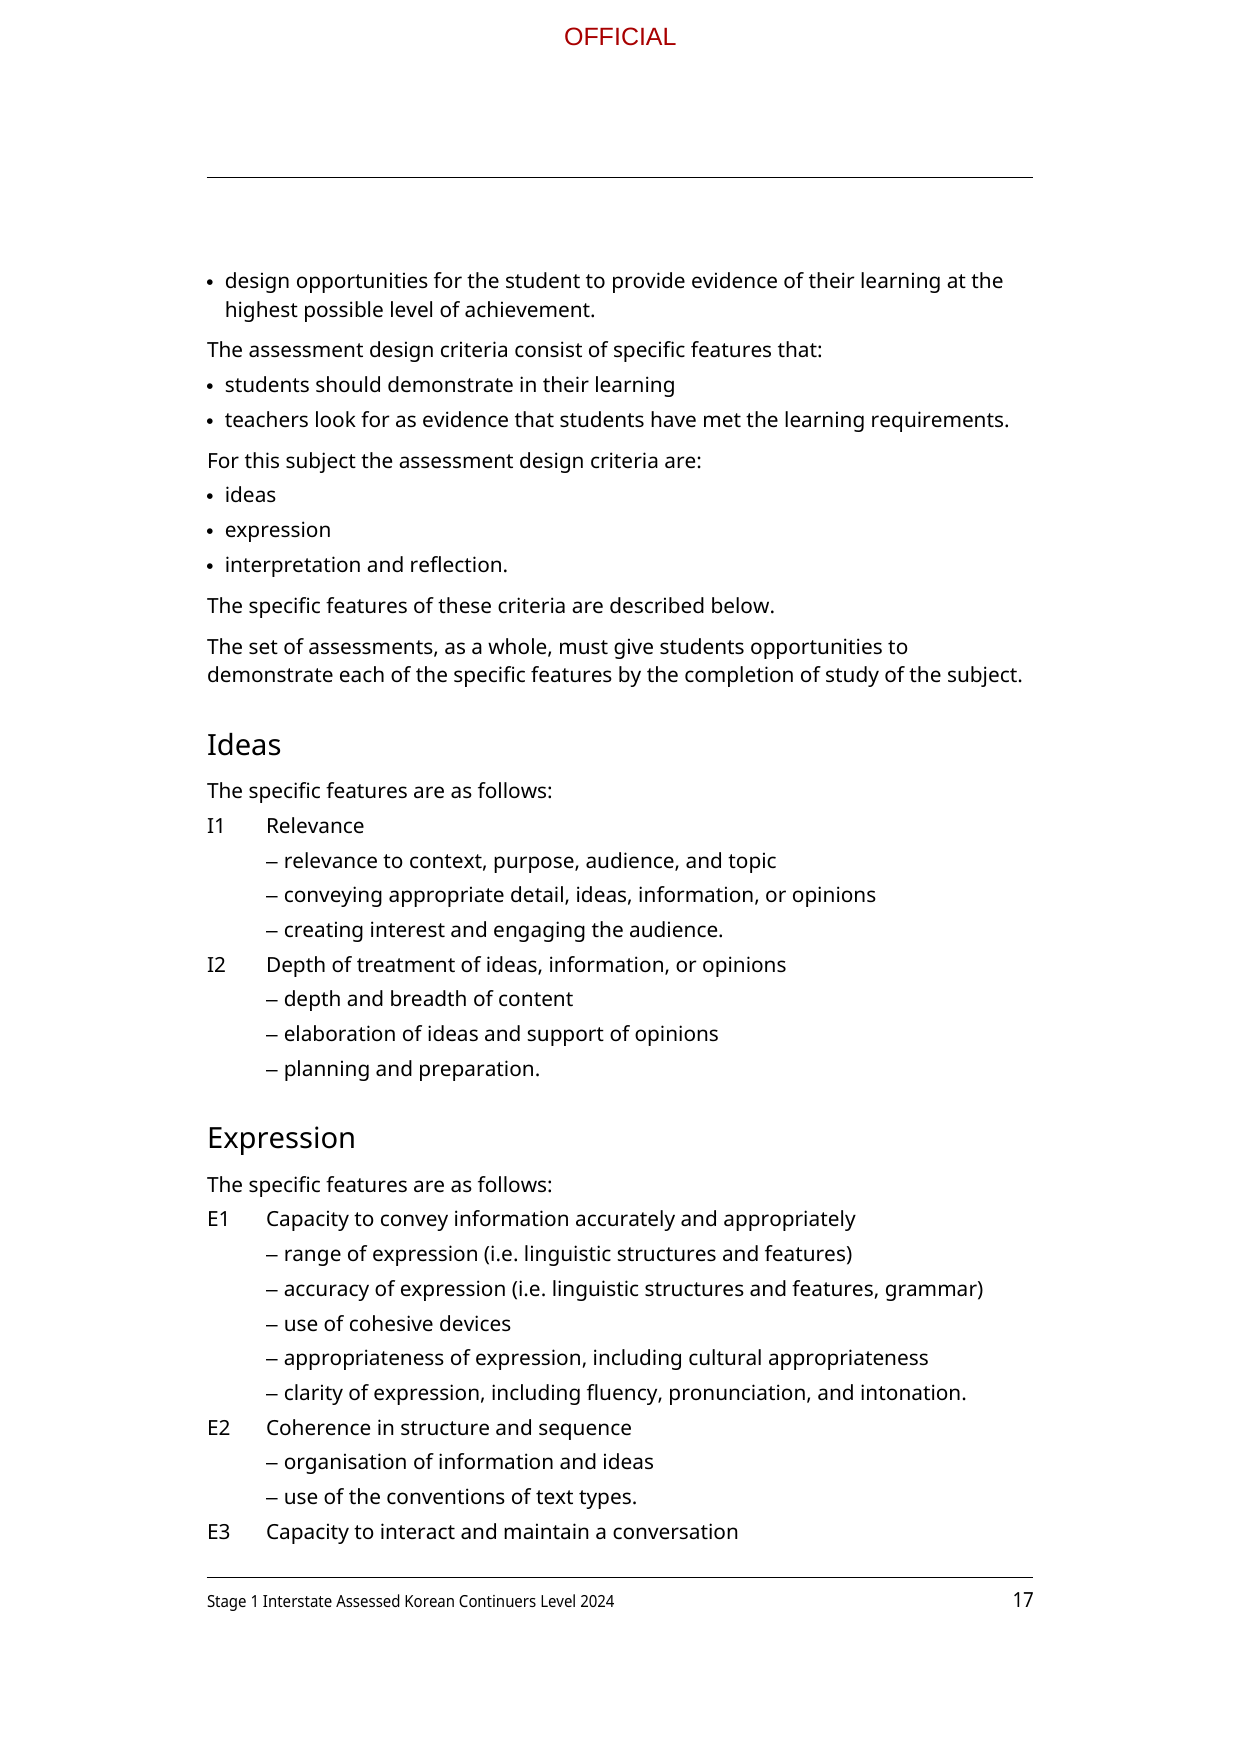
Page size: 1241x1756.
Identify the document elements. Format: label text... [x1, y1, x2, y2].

text students should demonstrate in their learning [207, 370, 1033, 399]
text For this subject the assessment design criteria are: [207, 446, 1033, 474]
text accuracy of expression (i.e. linguistic structures and features, grammar) [266, 1274, 1033, 1302]
text creating interest and engaging the audience. [266, 915, 1033, 943]
text interpretation and reflection. [207, 550, 1033, 578]
text I1 Relevance [207, 811, 1033, 839]
text E1 Capacity to convey information accurately and appropriately [207, 1204, 1033, 1233]
text Ideas [207, 724, 1033, 764]
text conveying appropriate detail, ideas, information, or opinions [266, 880, 1033, 909]
text ideas [207, 481, 1033, 509]
text The assessment design criteria consist of specific features that: [207, 336, 1033, 364]
text range of expression (i.e. linguistic structures and features) [266, 1239, 1033, 1268]
text teachers look for as evidence that students have met the learning requirements. [207, 405, 1033, 433]
text The specific features of these criteria are described below. [207, 591, 1033, 619]
text E2 Coherence in structure and sequence [207, 1413, 1033, 1441]
text organisation of information and ideas [266, 1447, 1033, 1476]
text The specific features are as follows: [207, 776, 1033, 805]
text The specific features are as follows: [207, 1170, 1033, 1198]
text design opportunities for the student to provide evidence of their learning at the highest possible level of achievement. [207, 266, 1033, 323]
text Expression [207, 1118, 1033, 1157]
text appropriateness of expression, including cultural appropriateness [266, 1343, 1033, 1372]
text elaboration of ideas and support of opinions [266, 1019, 1033, 1048]
text use of the conventions of text types. [266, 1482, 1033, 1511]
text planning and preparation. [266, 1054, 1033, 1082]
text depth and breadth of content [266, 984, 1033, 1013]
text clarity of expression, including fluency, pronunciation, and intonation. [266, 1378, 1033, 1406]
text E3 Capacity to interact and maintain a conversation [207, 1517, 1033, 1545]
text relevance to context, purpose, audience, and topic [266, 846, 1033, 874]
text The set of assessments, as a whole, must give students opportunities to demonstrate each of the specific features by the completion of study of the subject. [207, 632, 1033, 689]
text I2 Depth of treatment of ideas, information, or opinions [207, 950, 1033, 978]
text expression [207, 515, 1033, 544]
text use of cohesive devices [266, 1309, 1033, 1337]
